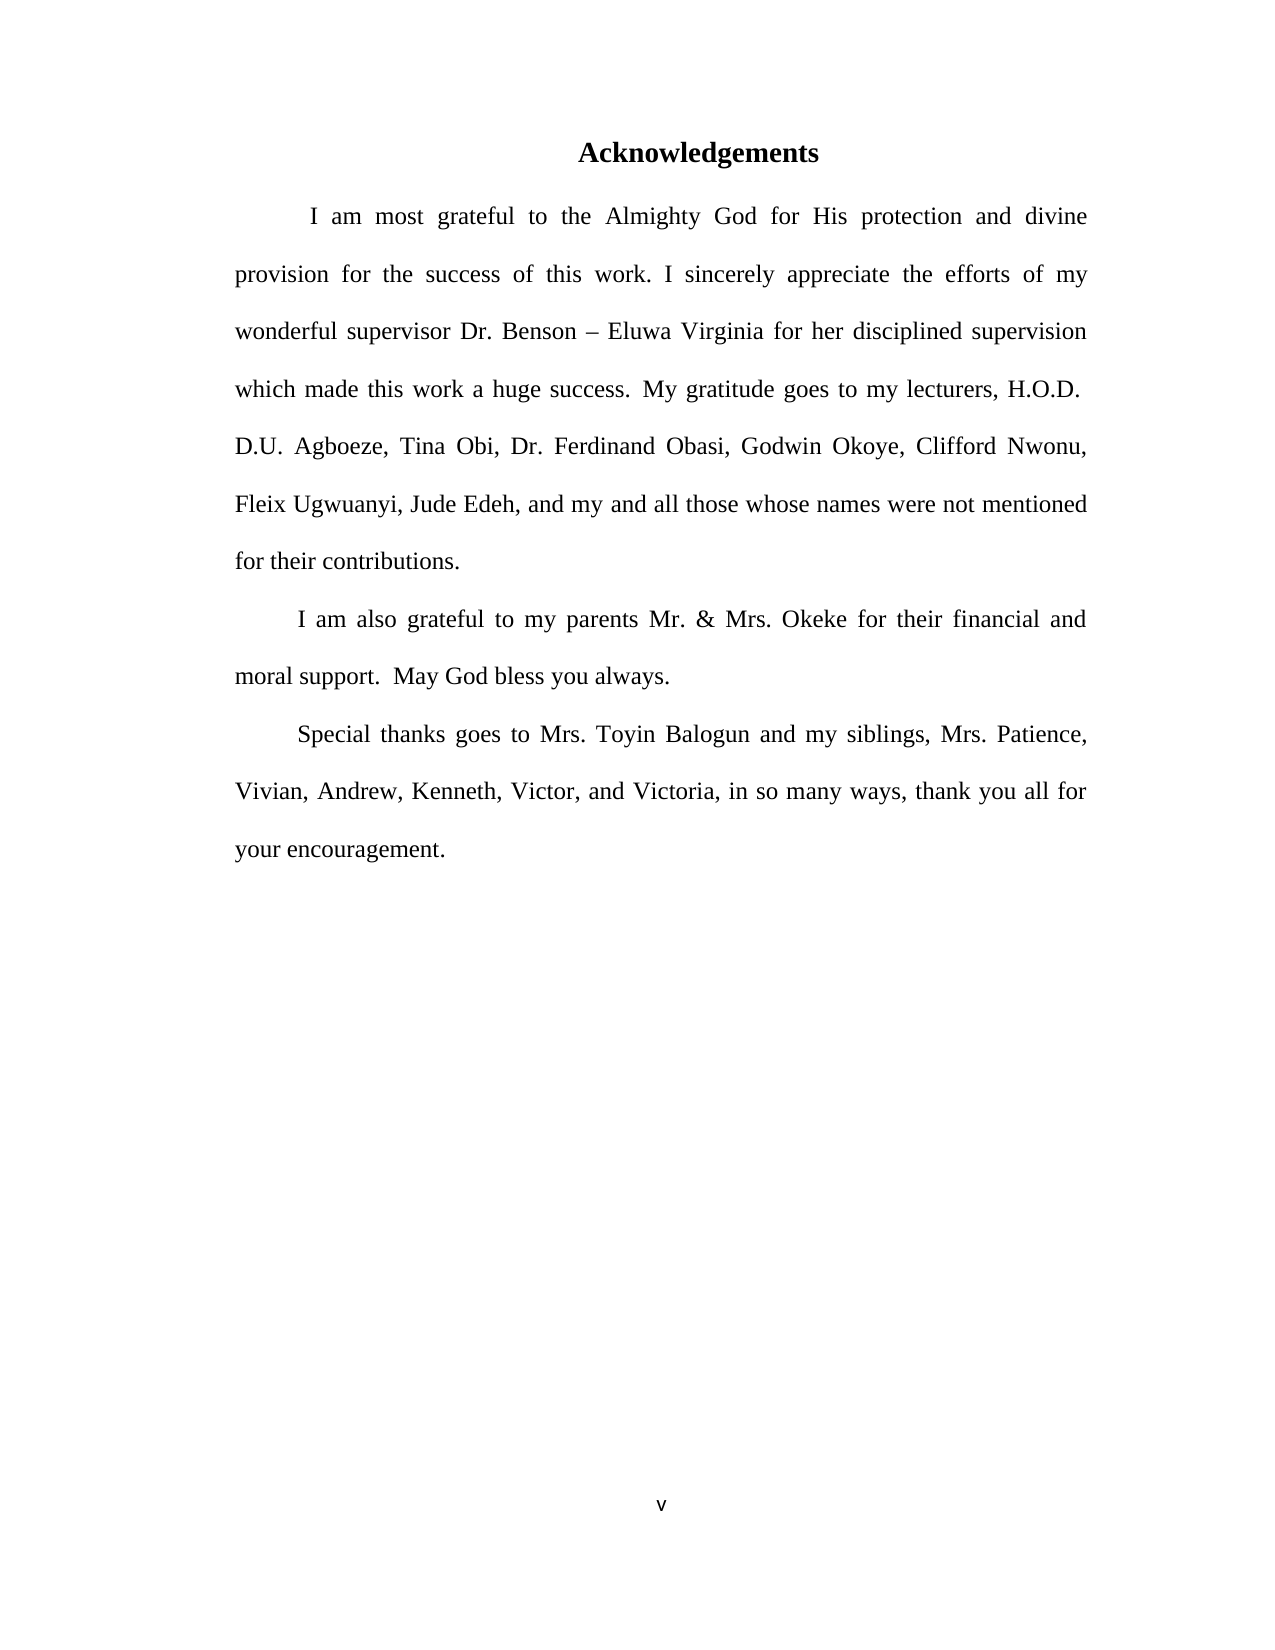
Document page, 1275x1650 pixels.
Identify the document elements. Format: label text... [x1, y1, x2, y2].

text I am also grateful to my parents Mr. & Mrs. Okeke for their financial and moral support. May God bless you always. [234, 604, 1087, 690]
subtitle Acknowledgements [314, 135, 1083, 168]
text I am most grateful to the Almighty God for His protection and divine provision for the success of this work. I sincerely appreciate the efforts of my wonderful supervisor Dr. Benson – Eluwa Virginia for her disciplined supervision which made this work a huge success. My gratitude goes to my lecturers, H.O.D. [234, 201, 1088, 402]
text Special thanks goes to Mrs. Toyin Balogun and my siblings, Mrs. Patience, Vivian, Andrew, Kenneth, Victor, and Victoria, in so many ways, thank you all for your encouragement. [234, 719, 1088, 863]
text D.U. Agboeze, Tina Obi, Dr. Ferdinand Obasi, Godwin Okoye, Clifford Nwonu, Fleix Ugwuanyi, Jude Edeh, and my and all those whose names were not mentioned for their contributions. [234, 431, 1088, 575]
